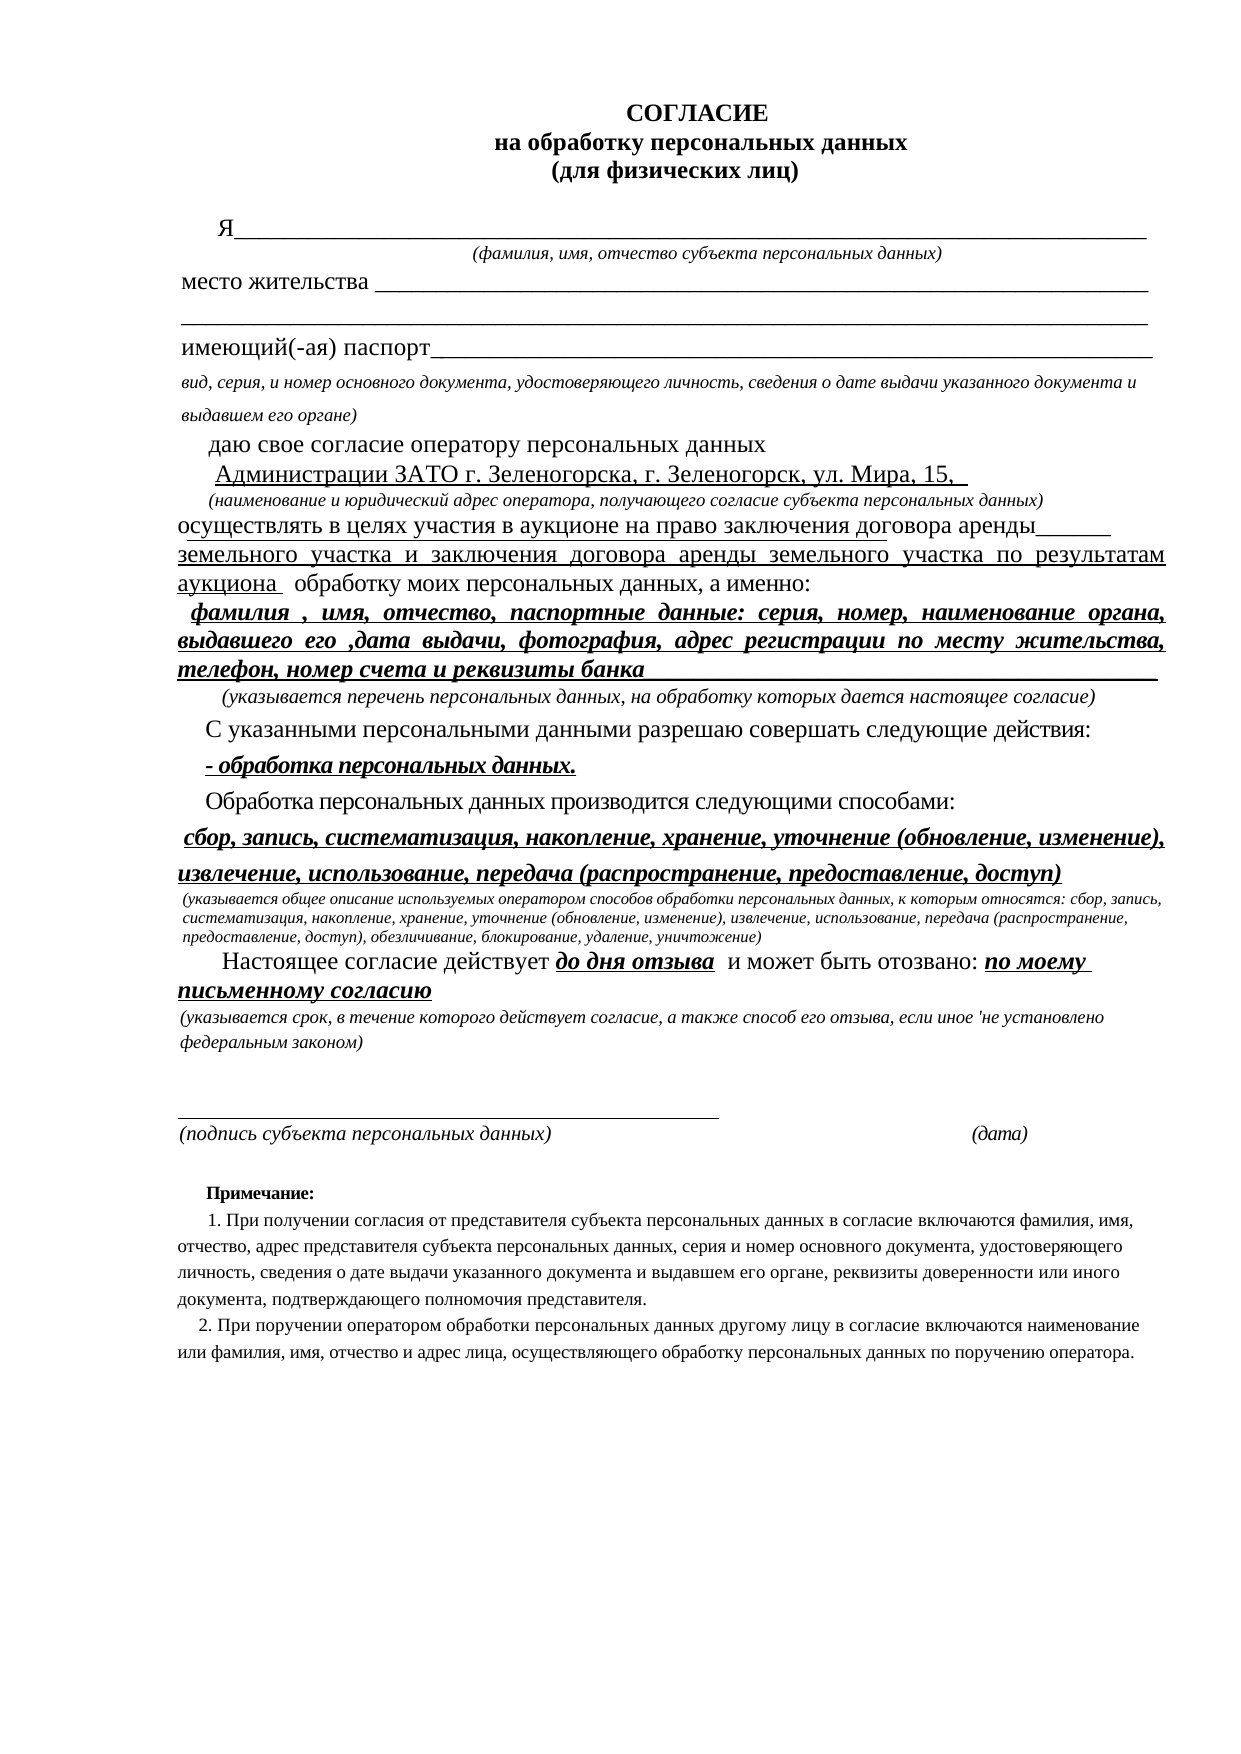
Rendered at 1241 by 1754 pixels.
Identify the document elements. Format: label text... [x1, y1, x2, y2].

text 2. При поручении оператором обработки персональных данных другому лицу в согласие включаются наименование или фамилия, имя, отчество и адрес лица, осуществляющего обработку персональных данных по поручению оператора. [177, 1311, 1167, 1364]
text ________________________________________________________________________________ [181, 296, 1181, 329]
text фамилия , имя, отчество, паспортные данные: серия, номер, наименование органа, выдавшего его ,дата выдачи, фотография, адрес регистрации по месту жительства, телефон, номер счета и реквизиты банка_________________________________________ [177, 597, 1167, 683]
text - обработка персональных данных. [177, 744, 1167, 780]
text земельного участка и заключения договора аренды земельного участка по результатам аукциона обработку моих персональных данных, а именно: [177, 539, 1167, 597]
text (подпись субъекта персональных данных) (дата) [179, 1120, 1167, 1144]
text Примечание: [206, 1178, 1167, 1205]
text даю свое согласие оператору персональных данных [208, 429, 1167, 458]
text Администрации ЗАТО г. Зеленогорска, г. Зеленогорск, ул. Мира, 15, [208, 459, 1167, 488]
text С указанными персональными данными разрешаю совершать следующие действия: [177, 708, 1167, 744]
text место жительства ________________________________________________________________ [181, 263, 1181, 296]
text (указывается перечень персональных данных, на обработку которых дается настоящее согласие) [181, 684, 1167, 708]
text Я_________________________________________________________________________ [217, 213, 1167, 242]
text осуществлять в целях участия в аукционе на право заключения договора аренды______ [177, 511, 1167, 539]
text (для физических лиц) [494, 156, 1167, 184]
text Настоящее согласие действует до дня отзыва и может быть отозвано: по моему письменному согласию [177, 946, 1167, 1003]
text (фамилия, имя, отчество субъекта персональных данных) [253, 242, 1167, 263]
text (указывается общее описание используемых оператором способов обработки персональных данных, к которым относятся: сбор, запись, систематизация, накопление, хранение, уточнение (обновление, изменение), извлечение, использование, передача (распространение, предоставление, доступ), обезличивание, блокирование, удаление, уничтожение) [182, 888, 1167, 946]
text Обработка персональных данных производится следующими способами: [177, 780, 1167, 816]
text сбор, запись, систематизация, накопление, хранение, уточнение (обновление, изменение), извлечение, использование, передача (распространение, предоставление, доступ) [177, 816, 1167, 888]
text (наименование и юридический адрес оператора, получающего согласие субъекта персональных данных) [208, 489, 1167, 511]
text на обработку персональных данных [494, 127, 1167, 156]
text имеющий(-ая) паспорт _________________________________________________________ [181, 329, 1167, 362]
text СОГЛАСИЕ [626, 98, 1167, 127]
text 1. При получении согласия от представителя субъекта персональных данных в согласие включаются фамилия, имя, отчество, адрес представителя субъекта персональных данных, серия и номер основного документа, удостоверяющего личность, сведения о дате выдачи указанного документа и выдавшем его органе, реквизиты доверенности или иного документа, подтверждающего полномочия представителя. [177, 1205, 1167, 1311]
text (указывается срок, в течение которого действует согласие, а также способ его отзыва, если иное 'не установлено федеральным законом) [180, 1003, 1167, 1053]
text вид, серия, и номер основного документа, удостоверяющего личность, сведения о дате выдачи указанного документа и выдавшем его органе) [181, 362, 1167, 428]
